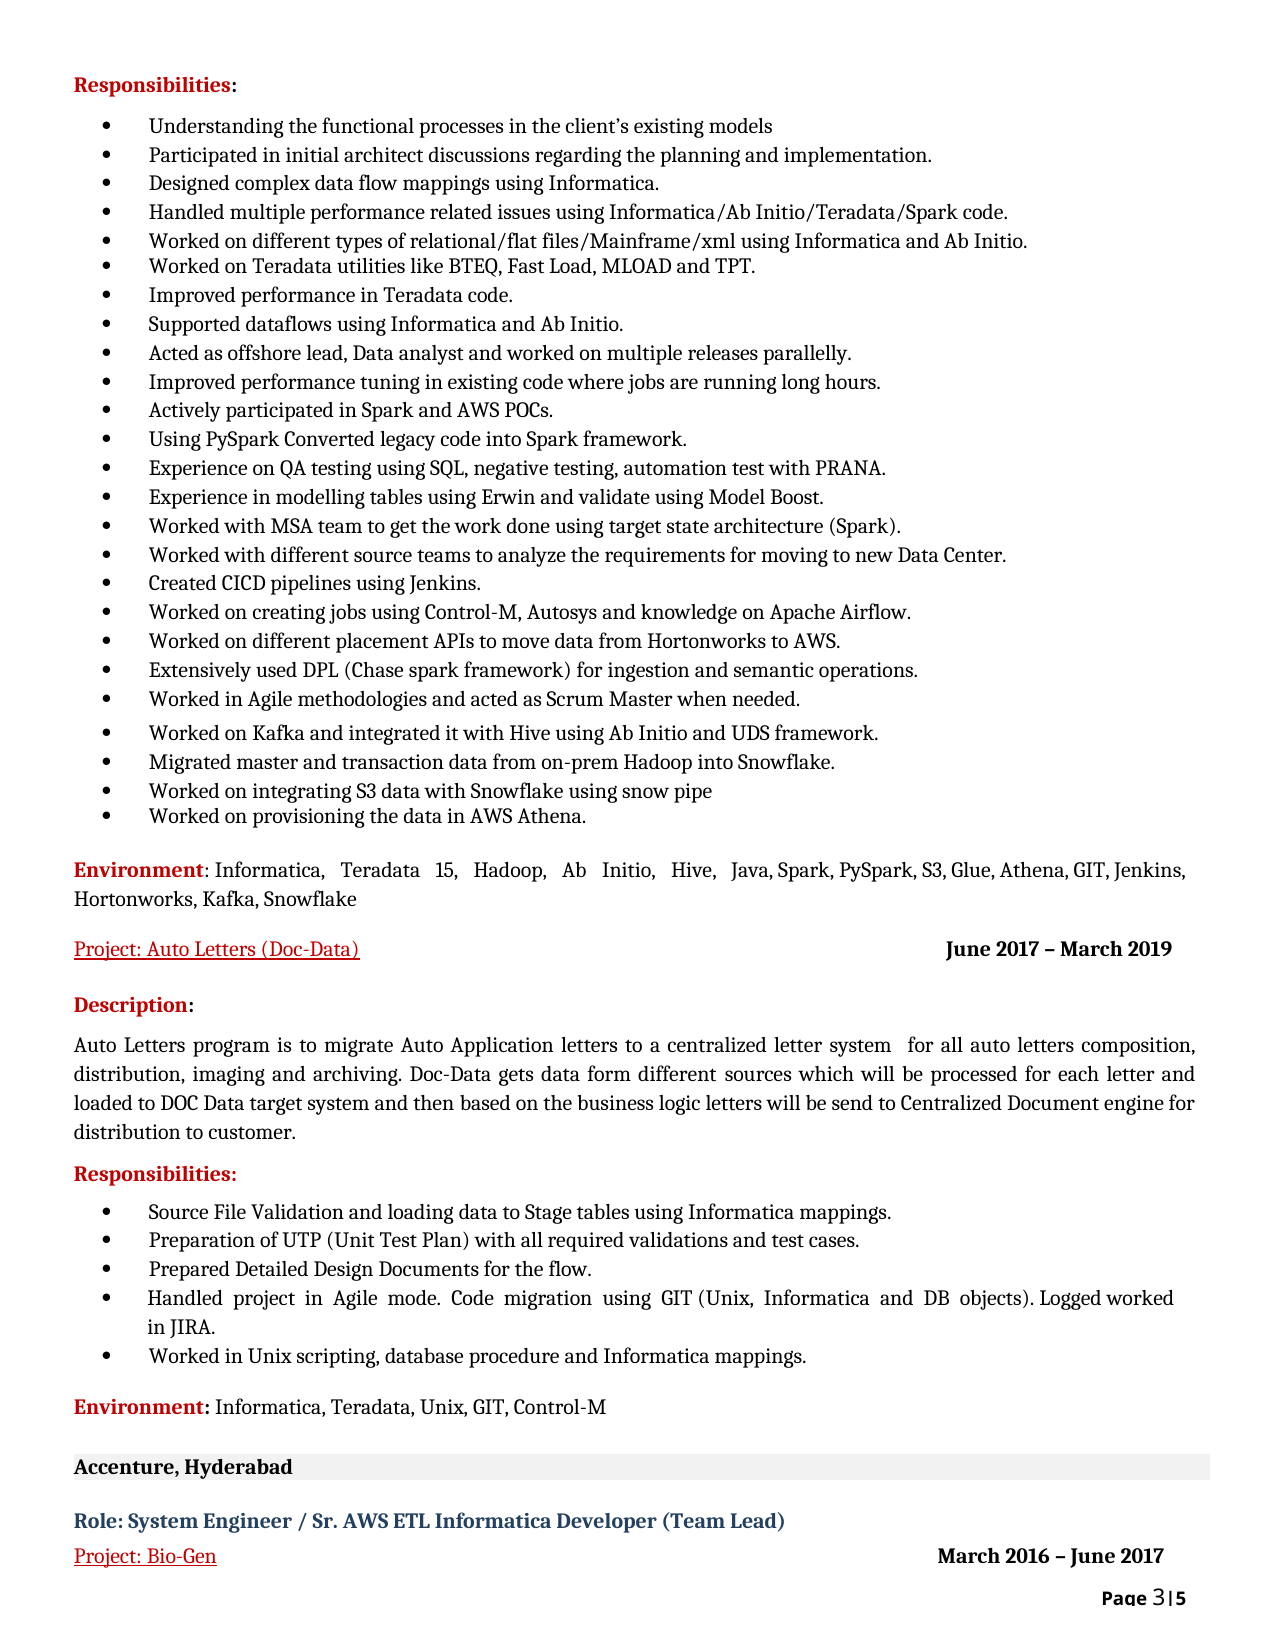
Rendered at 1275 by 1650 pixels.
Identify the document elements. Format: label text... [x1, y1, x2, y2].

list Worked on integrating S3 data with Snowflake using snow pipe [74, 778, 1227, 804]
text Project: Bio-Gen March 2016 – June 2017 [74, 1543, 1210, 1568]
list Worked on different placement APIs to move data from Hortonworks to AWS. [74, 628, 1227, 654]
text Role: System Engineer / Sr. AWS ETL Informatica Developer (Team Lead) [74, 1509, 1227, 1534]
list Using PySpark Converted legacy code into Spark framework. [74, 427, 1227, 452]
list Worked with MSA team to get the work done using target state architecture (Spark). [74, 513, 1227, 538]
text Auto Letters program is to migrate Auto Application letters to a centralized letter system for all auto letters composition, distribution, imaging and archiving. Doc-Data gets data form different sources which will be processed for each letter and loaded to DOC Data target system and then based on the business logic letters will be send to Centralized Document engine for distribution to customer. [74, 1033, 1196, 1145]
list Designed complex data flow mappings using Informatica. [74, 171, 1227, 196]
subtitle Responsibilities: [74, 1162, 1227, 1187]
subtitle Project: Auto Letters (Doc-Data) June 2017 – March 2019 [74, 937, 1227, 962]
subtitle Description: [74, 993, 1227, 1018]
list Handled project in Agile mode. Code migration using GIT (Unix, Informatica and DB objects). Logged worked in JIRA. [103, 1286, 1196, 1340]
list Actively participated in Spark and AWS POCs. [74, 398, 1227, 423]
list Created CICD pipelines using Jenkins. [74, 571, 1227, 596]
list Supported dataflows using Informatica and Ab Initio. [74, 312, 1227, 337]
list Handled multiple performance related issues using Informatica/Ab Initio/Teradata/Spark code. [74, 200, 1079, 225]
subtitle Responsibilities: [74, 73, 1227, 98]
list Worked on different types of relational/flat files/Mainframe/xml using Informatica and Ab Initio. [74, 229, 1227, 254]
list Source File Validation and loading data to Stage tables using Informatica mappings. [74, 1199, 1227, 1225]
list Worked with different source teams to analyze the requirements for moving to new Data Center. [74, 542, 1227, 567]
text Environment: Informatica, Teradata, Unix, GIT, Control-M [74, 1394, 1227, 1420]
list Prepared Detailed Design Documents for the flow. [74, 1257, 1227, 1282]
list Migrated master and transaction data from on-prem Hadoop into Snowflake. [74, 749, 1227, 775]
list Experience on QA testing using SQL, negative testing, automation test with PRANA. [74, 456, 1227, 481]
list Improved performance tuning in existing code where jobs are running long hours. [74, 369, 1227, 394]
list Improved performance in Teradata code. [74, 283, 1227, 308]
list Worked on Teradata utilities like BTEQ, Fast Load, MLOAD and TPT. [74, 254, 1227, 279]
text Environment: Informatica, Teradata 15, Hadoop, Ab Initio, Hive, Java, Spark, PySpark, S3, Glue, Athena, GIT, Jenkins, Hortonworks, Kafka, Snowflake [74, 858, 1227, 912]
list Worked in Agile methodologies and acted as Scrum Master when needed. [74, 686, 1227, 711]
list Acted as offshore lead, Data analyst and worked on multiple releases parallelly. [74, 341, 1227, 366]
text Accenture, Hyderabad [74, 1454, 1210, 1480]
list Worked on provisioning the data in AWS Athena. [74, 804, 1227, 829]
list Worked on creating jobs using Control-M, Autosys and knowledge on Apache Airflow. [74, 600, 1227, 625]
list Extensively used DPL (Chase spark framework) for ingestion and semantic operations. [74, 657, 1227, 683]
list Experience in modelling tables using Erwin and validate using Model Boost. [74, 485, 1227, 510]
list Participated in initial architect discussions regarding the planning and implementation. [74, 142, 1227, 167]
list Preparation of UTP (Unit Test Plan) with all required validations and test cases. [74, 1228, 1227, 1253]
list Worked on Kafka and integrated it with Hive using Ab Initio and UDS framework. [74, 721, 1227, 746]
list Understanding the functional processes in the client’s existing models [74, 113, 1227, 138]
list Worked in Unix scripting, database procedure and Informatica mappings. [74, 1344, 1227, 1369]
